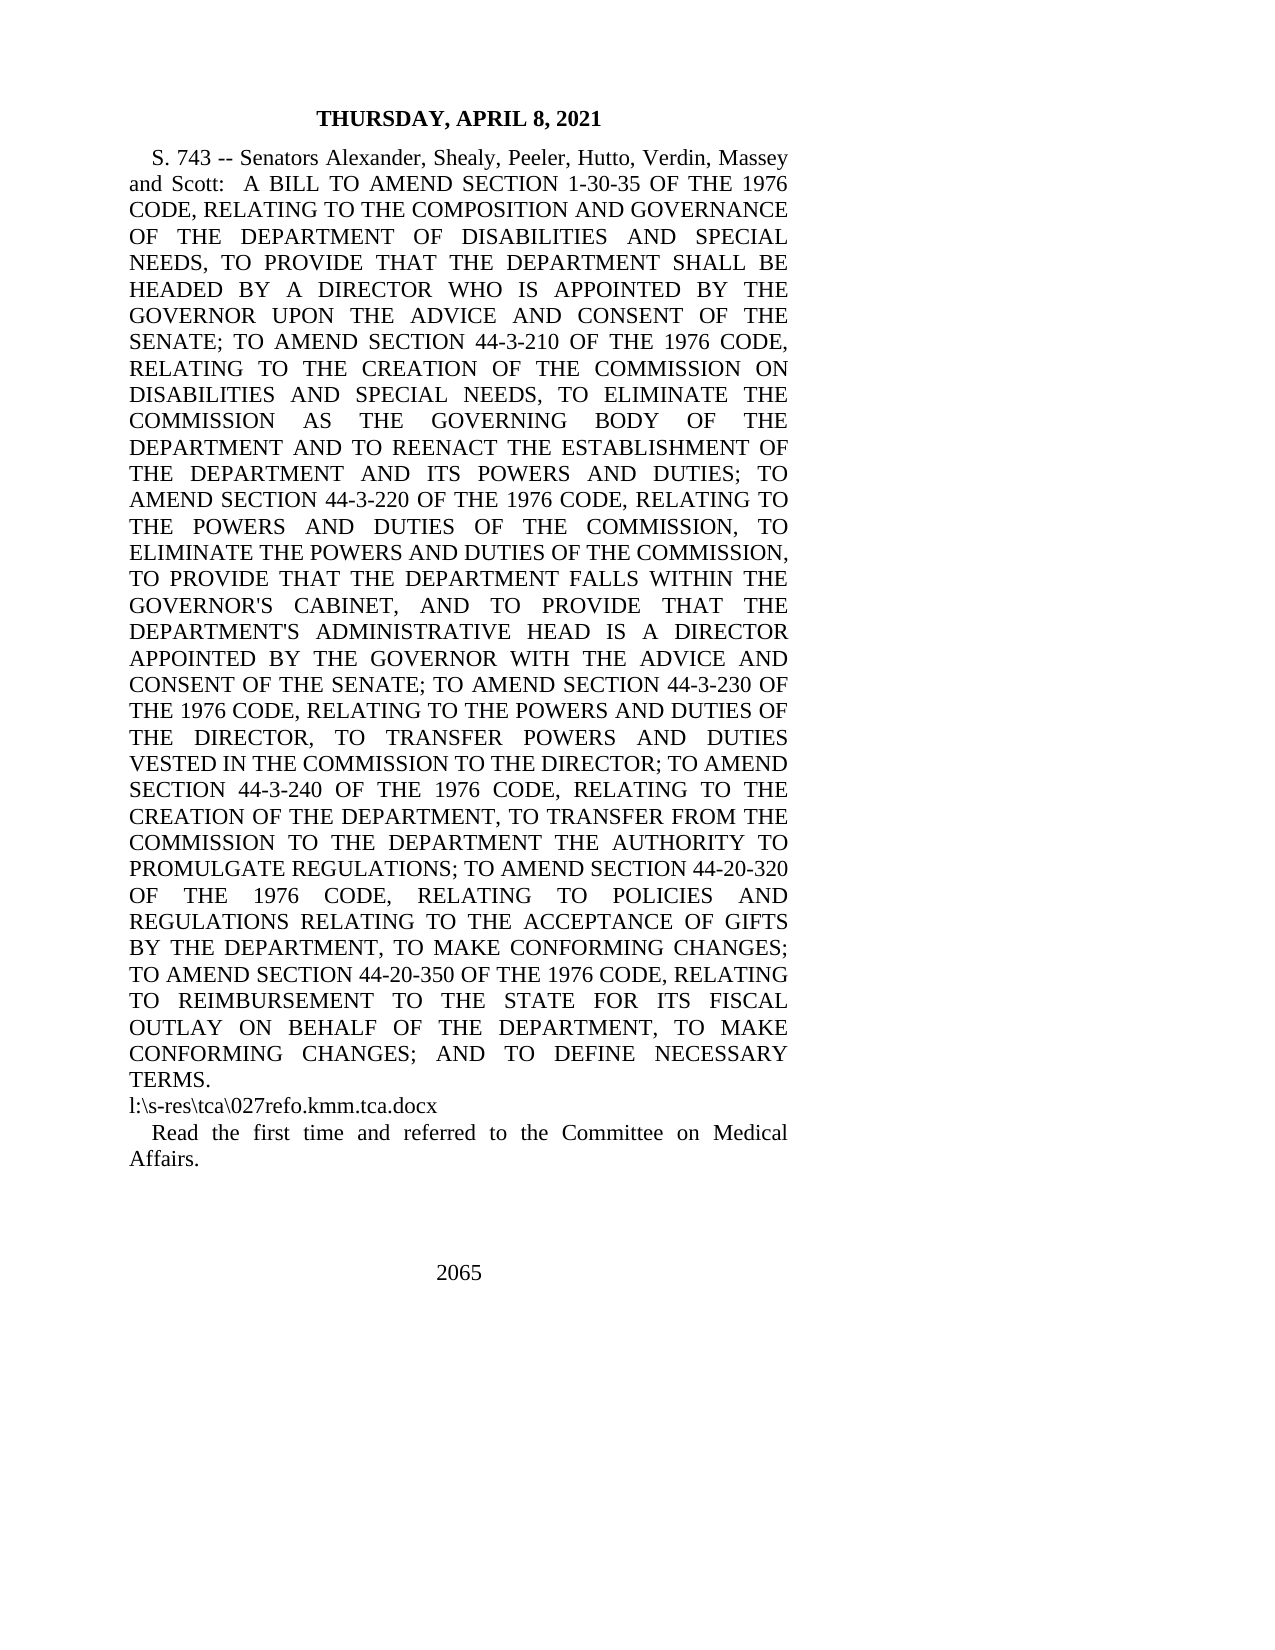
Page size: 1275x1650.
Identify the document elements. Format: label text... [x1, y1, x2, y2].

text S. 743 -- Senators Alexander, Shealy, Peeler, Hutto, Verdin, Massey and Scott: A BILL TO AMEND SECTION 1-30-35 OF THE 1976 CODE, RELATING TO THE COMPOSITION AND GOVERNANCE OF THE DEPARTMENT OF DISABILITIES AND SPECIAL NEEDS, TO PROVIDE THAT THE DEPARTMENT SHALL BE HEADED BY A DIRECTOR WHO IS APPOINTED BY THE GOVERNOR UPON THE ADVICE AND CONSENT OF THE SENATE; TO AMEND SECTION 44-3-210 OF THE 1976 CODE, RELATING TO THE CREATION OF THE COMMISSION ON DISABILITIES AND SPECIAL NEEDS, TO ELIMINATE THE COMMISSION AS THE GOVERNING BODY OF THE DEPARTMENT AND TO REENACT THE ESTABLISHMENT OF THE DEPARTMENT AND ITS POWERS AND DUTIES; TO AMEND SECTION 44-3-220 OF THE 1976 CODE, RELATING TO THE POWERS AND DUTIES OF THE COMMISSION, TO ELIMINATE THE POWERS AND DUTIES OF THE COMMISSION, TO PROVIDE THAT THE DEPARTMENT FALLS WITHIN THE GOVERNOR'S CABINET, AND TO PROVIDE THAT THE DEPARTMENT'S ADMINISTRATIVE HEAD IS A DIRECTOR APPOINTED BY THE GOVERNOR WITH THE ADVICE AND CONSENT OF THE SENATE; TO AMEND SECTION 44-3-230 OF THE 1976 CODE, RELATING TO THE POWERS AND DUTIES OF THE DIRECTOR, TO TRANSFER POWERS AND DUTIES VESTED IN THE COMMISSION TO THE DIRECTOR; TO AMEND SECTION 44-3-240 OF THE 1976 CODE, RELATING TO THE CREATION OF THE DEPARTMENT, TO TRANSFER FROM THE COMMISSION TO THE DEPARTMENT THE AUTHORITY TO PROMULGATE REGULATIONS; TO AMEND SECTION 44-20-320 OF THE 1976 CODE, RELATING TO POLICIES AND REGULATIONS RELATING TO THE ACCEPTANCE OF GIFTS BY THE DEPARTMENT, TO MAKE CONFORMING CHANGES; TO AMEND SECTION 44-20-350 OF THE 1976 CODE, RELATING TO REIMBURSEMENT TO THE STATE FOR ITS FISCAL OUTLAY ON BEHALF OF THE DEPARTMENT, TO MAKE CONFORMING CHANGES; AND TO DEFINE NECESSARY TERMS. [129, 144, 789, 1093]
text Read the first time and referred to the Committee on Medical Affairs. [129, 1119, 789, 1172]
text l:\s-res\tca\027refo.kmm.tca.docx [129, 1093, 789, 1119]
